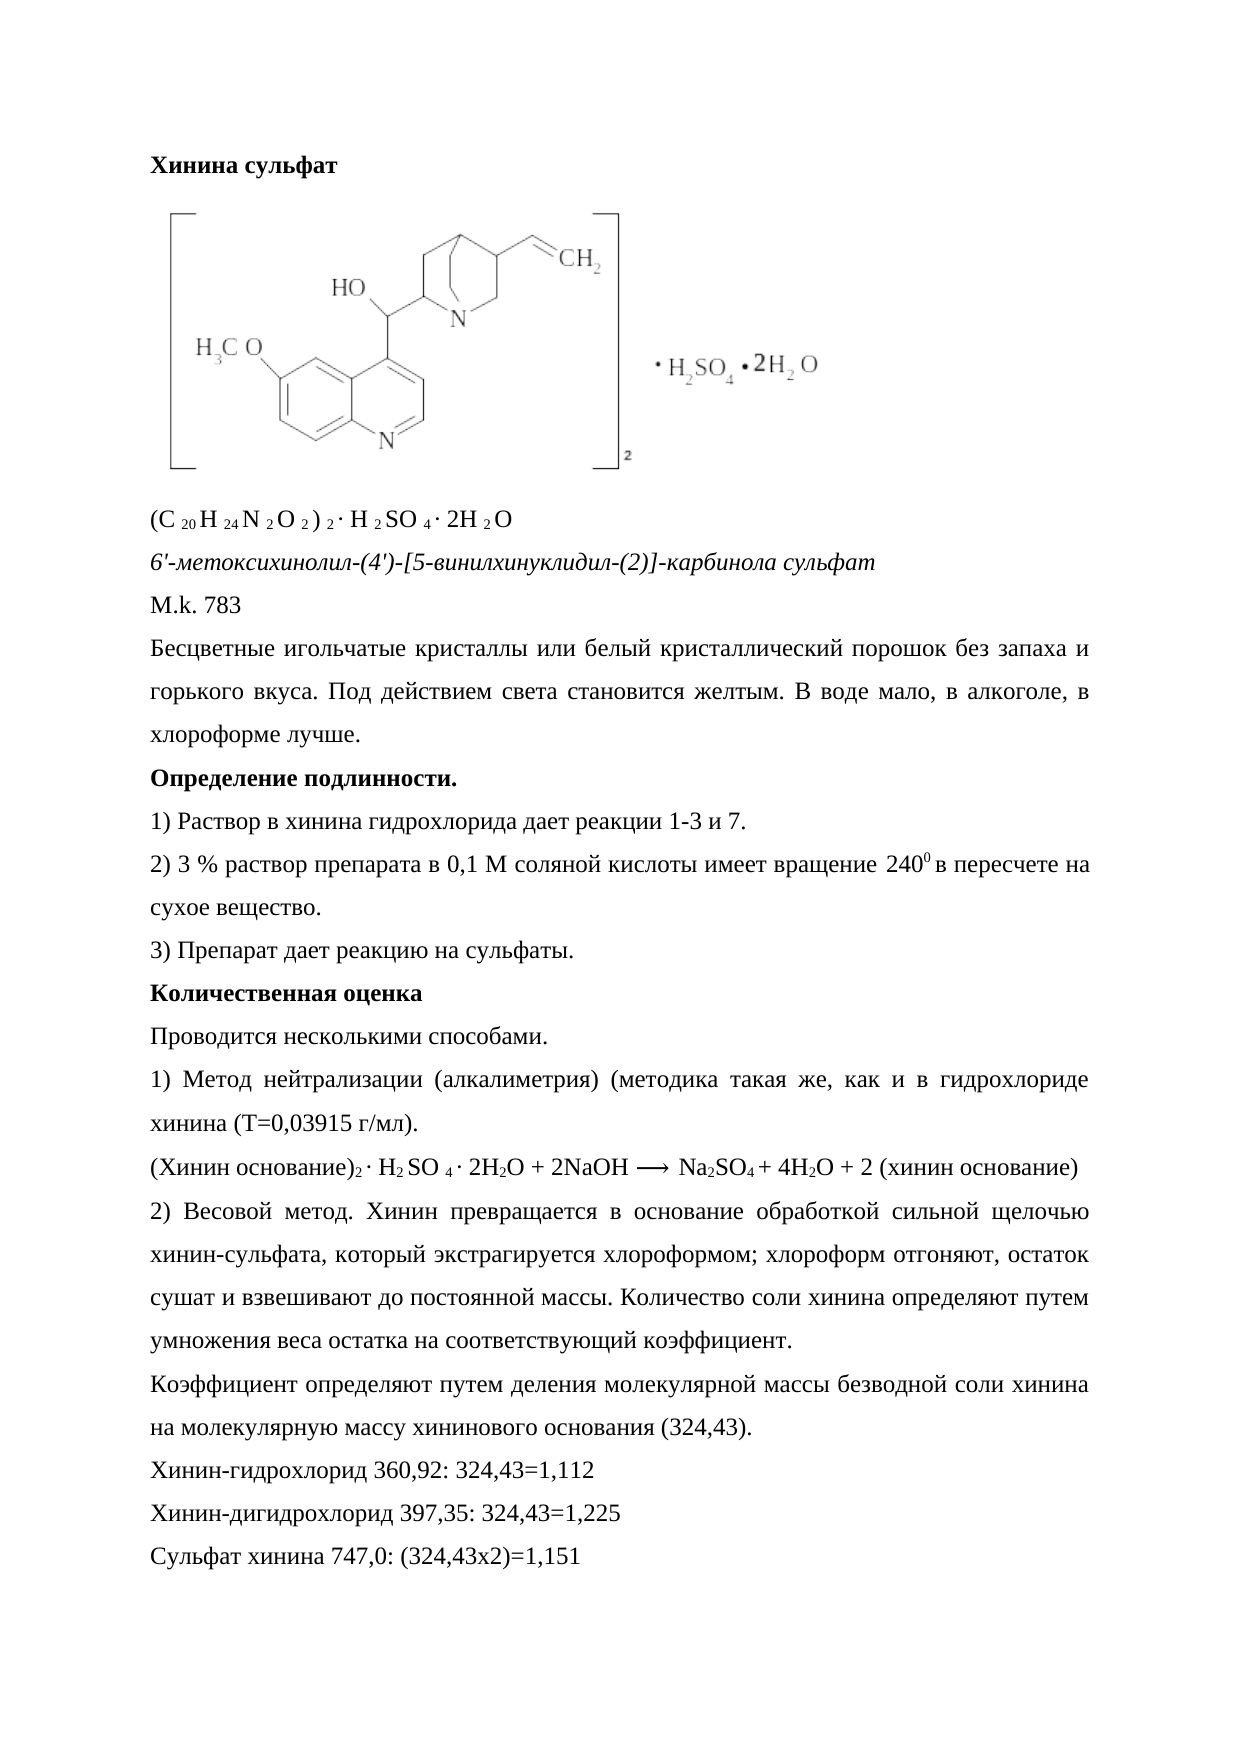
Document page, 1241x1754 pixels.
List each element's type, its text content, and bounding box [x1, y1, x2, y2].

text 2) 3 % раствор препарата в 0,1 М соляной кислоты имеет вращение 2400 в пересчете на сухое вещество. [150, 849, 1090, 921]
text Определение подлинности. [150, 763, 1090, 791]
text (C 20 H 24 N 2 O 2 ) 2 ∙ H 2 SO 4 ∙ 2H 2 O [150, 504, 1090, 533]
text Количественная оценка [150, 978, 1090, 1007]
text 3) Препарат дает реакцию на сульфаты. [150, 935, 1090, 964]
text (Хинин основание)2 ∙ H2 SO 4 ∙ 2H2O + 2NaOH ⟶ Na2SO4 + 4H2O + 2 (хинин основание) [150, 1151, 1090, 1181]
text Хинин-гидрохлорид 360,92: 324,43=1,112 [150, 1455, 1090, 1484]
text 6'-метоксихинолил-(4')-[5-винилхинуклидил-(2)]-карбинола сульфат [150, 547, 1090, 576]
text Проводится несколькими способами. [150, 1021, 1090, 1050]
text M.k. 783 [150, 590, 1090, 619]
text Хинин-дигидрохлорид 397,35: 324,43=1,225 [150, 1498, 1090, 1527]
text Хинина сульфат [150, 150, 1090, 179]
text 2) Весовой метод. Хинин превращается в основание обработкой сильной щелочью хинин-сульфата, который экстрагируется хлороформом; хлороформ отгоняют, остаток сушат и взвешивают до постоянной массы. Количество соли хинина определяют путем умножения веса остатка на соответствующий коэффициент. [150, 1196, 1090, 1354]
text Бесцветные игольчатые кристаллы или белый кристаллический порошок без запаха и горького вкуса. Под действием света становится желтым. В воде мало, в алкоголе, в хлороформе лучше. [150, 633, 1090, 748]
text Сульфат хинина 747,0: (324,43x2)=1,151 [150, 1541, 1090, 1570]
text Коэффициент определяют путем деления молекулярной массы безводной соли хинина на молекулярную массу хининового основания (324,43). [150, 1369, 1090, 1441]
text 1) Метод нейтрализации (алкалиметрия) (методика такая же, как и в гидрохлориде хинина (Т=0,03915 г/мл). [150, 1064, 1090, 1136]
text 1) Раствор в хинина гидрохлорида дает реакции 1-3 и 7. [150, 806, 1090, 834]
